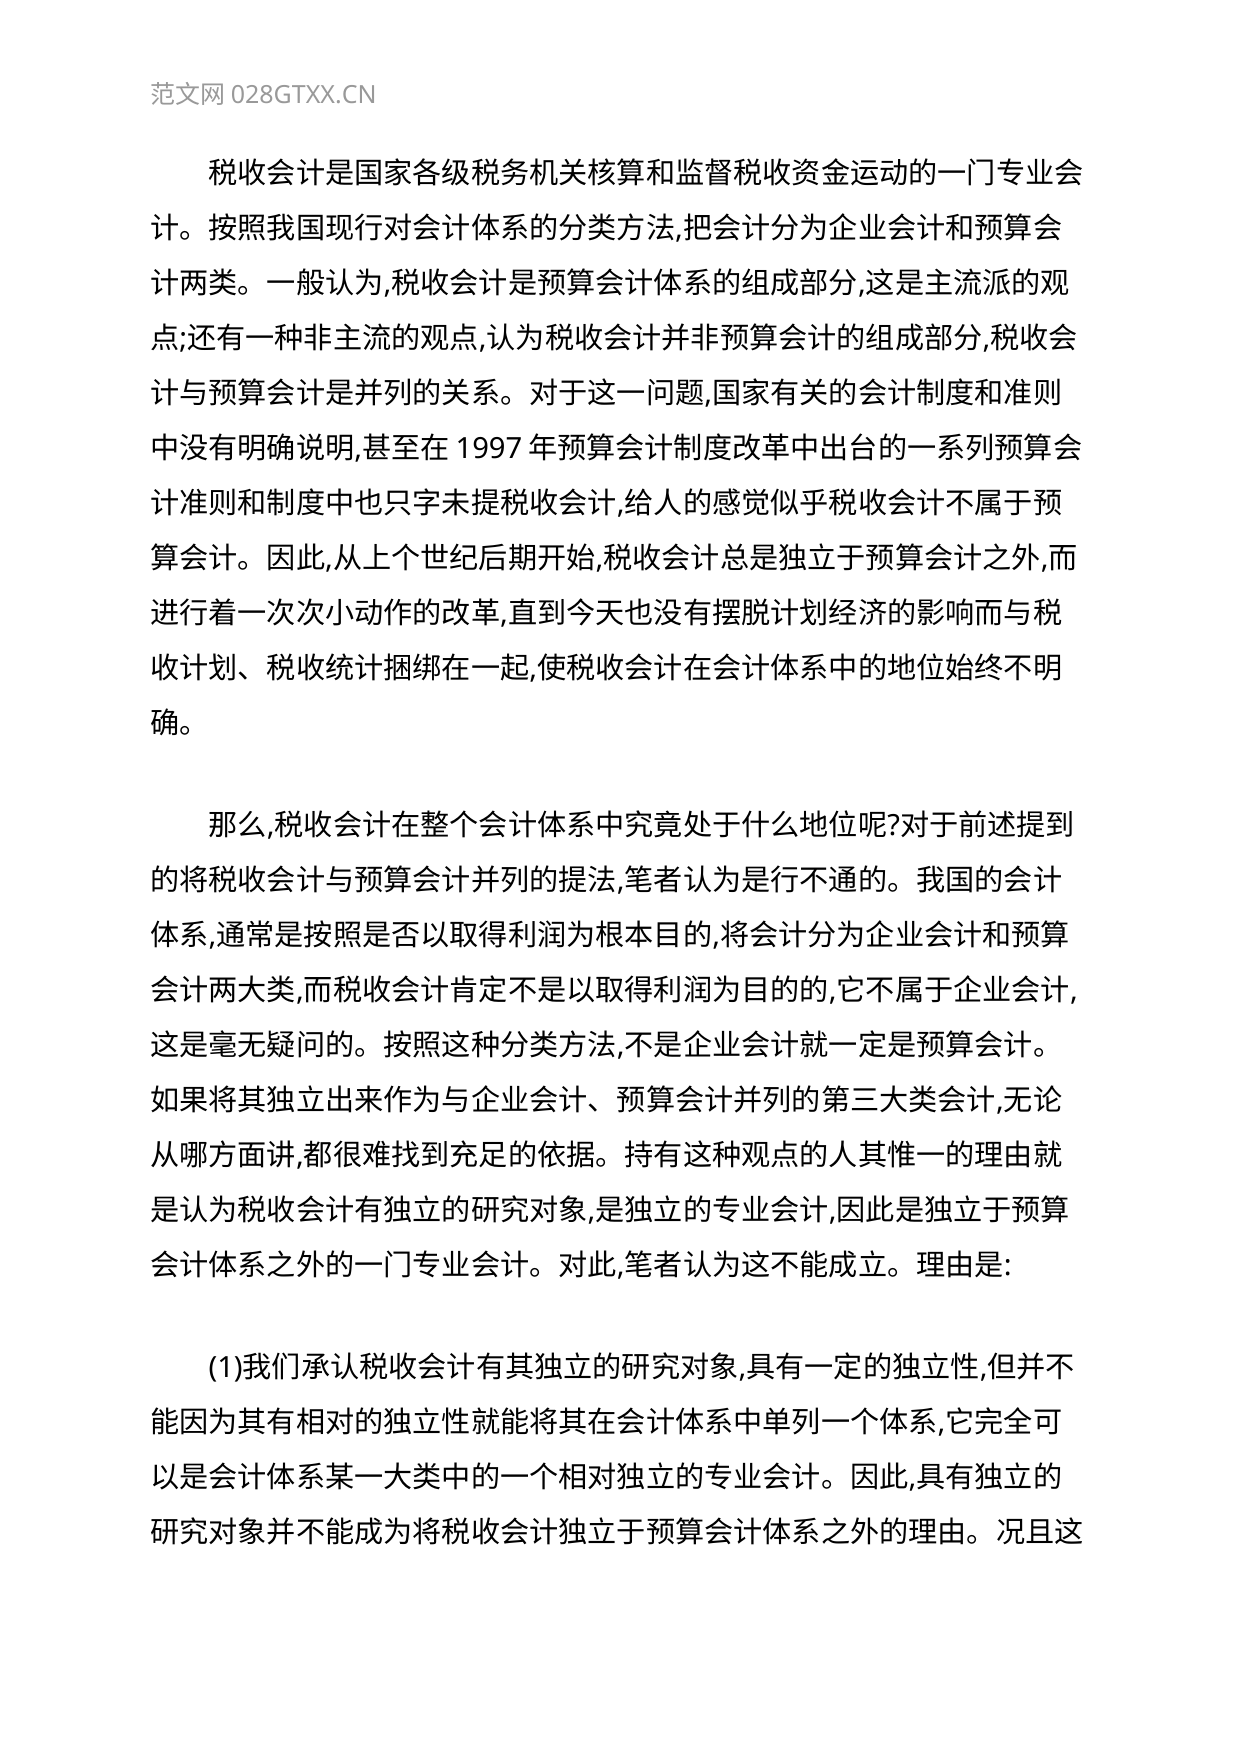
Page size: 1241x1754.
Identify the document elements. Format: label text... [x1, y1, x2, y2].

text 那么,税收会计在整个会计体系中究竟处于什么地位呢?对于前述提到的将税收会计与预算会计并列的提法,笔者认为是行不通的。我国的会计体系,通常是按照是否以取得利润为根本目的,将会计分为企业会计和预算会计两大类,而税收会计肯定不是以取得利润为目的的,它不属于企业会计,这是毫无疑问的。按照这种分类方法,不是企业会计就一定是预算会计。如果将其独立出来作为与企业会计、预算会计并列的第三大类会计,无论从哪方面讲,都很难找到充足的依据。持有这种观点的人其惟一的理由就是认为税收会计有独立的研究对象,是独立的专业会计,因此是独立于预算会计体系之外的一门专业会计。对此,笔者认为这不能成立。理由是: [150, 802, 1090, 1284]
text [150, 1344, 1090, 1551]
text 税收会计是国家各级税务机关核算和监督税收资金运动的一门专业会计。按照我国现行对会计体系的分类方法,把会计分为企业会计和预算会计两类。一般认为,税收会计是预算会计体系的组成部分,这是主流派的观点;还有一种非主流的观点,认为税收会计并非预算会计的组成部分,税收会计与预算会计是并列的关系。对于这一问题,国家有关的会计制度和准则中没有明确说明,甚至在1997年预算会计制度改革中出台的一系列预算会计准则和制度中也只字未提税收会计,给人的感觉似乎税收会计不属于预算会计。因此,从上个世纪后期开始,税收会计总是独立于预算会计之外,而进行着一次次小动作的改革,直到今天也没有摆脱计划经济的影响而与税收计划、税收统计捆绑在一起,使税收会计在会计体系中的地位始终不明确。 [150, 150, 1090, 742]
